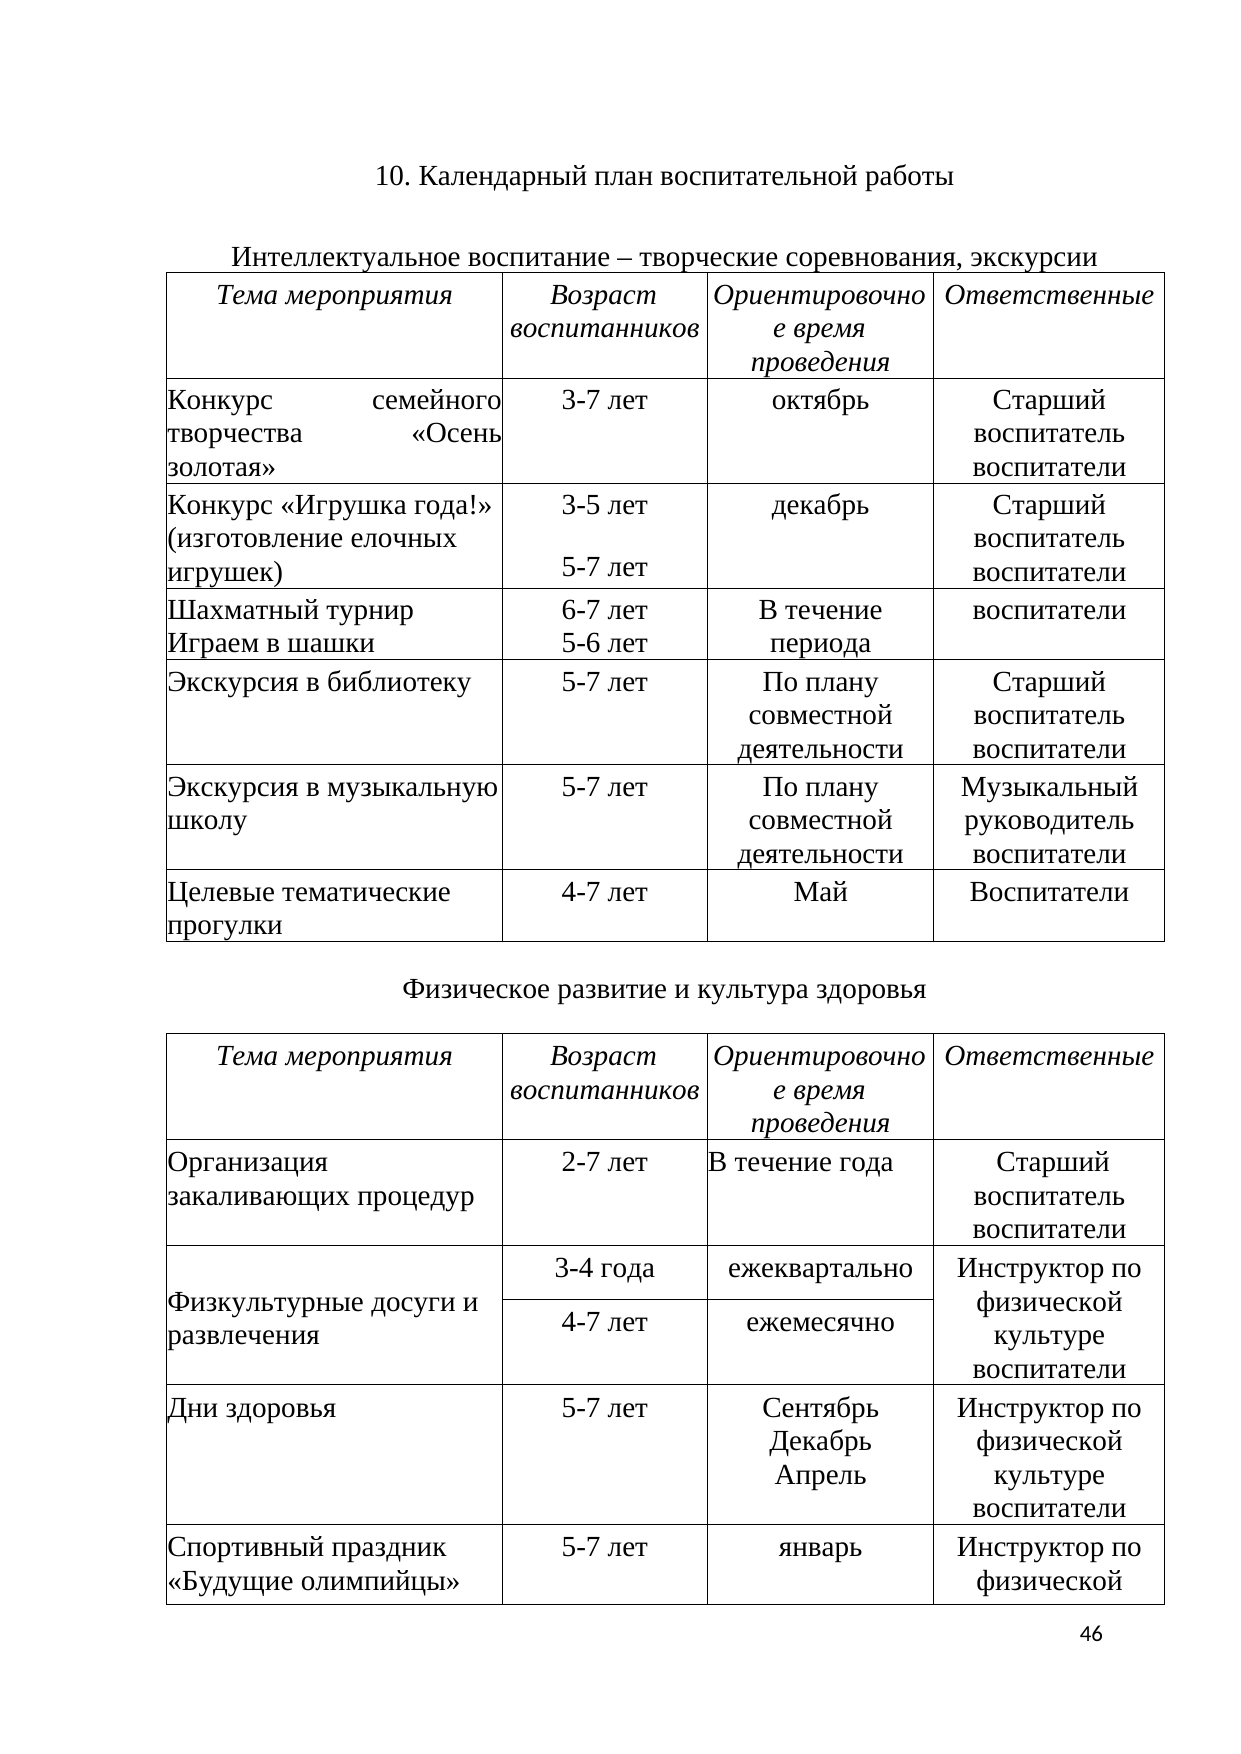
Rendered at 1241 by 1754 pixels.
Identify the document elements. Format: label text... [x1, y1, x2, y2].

table_cell 2-7 лет [503, 1140, 707, 1245]
table_cell Старший воспитатель воспитатели [934, 379, 1164, 482]
table_cell Старший воспитатель воспитатели [934, 1140, 1164, 1245]
table_cell декабрь [708, 484, 933, 588]
table_header Тема мероприятия [167, 273, 502, 377]
table_header Ответственные [934, 273, 1164, 377]
table_cell октябрь [708, 379, 933, 482]
table_cell Экскурсия в библиотеку [167, 660, 502, 764]
table_cell Физкультурные досуги и развлечения [167, 1246, 502, 1384]
table_cell 3-5 лет 5-7 лет [503, 484, 707, 588]
table_header Ответственные [934, 1034, 1164, 1139]
table_cell Музыкальный руководитель воспитатели [934, 765, 1164, 869]
table_cell 4-7 лет [503, 870, 707, 941]
table_cell 5-7 лет [503, 765, 707, 869]
table_cell В течение года [708, 1140, 933, 1245]
table_cell Конкурс «Игрушка года!» (изготовление елочных игрушек) [167, 484, 502, 588]
table_cell 3-4 года [503, 1246, 707, 1299]
table_cell 6-7 лет 5-6 лет [503, 589, 707, 659]
table_cell воспитатели [934, 589, 1164, 659]
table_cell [167, 1525, 502, 1604]
table_cell 3-7 лет [503, 379, 707, 482]
table_cell Инструктор по физической культуре воспитатели [934, 1385, 1164, 1524]
table_cell Целевые тематические прогулки [167, 870, 502, 941]
text 10. Календарный план воспитательной работы [177, 158, 1152, 192]
table_header Ориентировочное время проведения [708, 273, 933, 377]
table_cell 5-7 лет [503, 660, 707, 764]
table_cell Организация закаливающих процедур [167, 1140, 502, 1245]
table_cell Конкурс семейного творчества «Осень золотая» [167, 379, 502, 482]
table_cell Экскурсия в музыкальную школу [167, 765, 502, 869]
table_cell ежемесячно [708, 1300, 933, 1384]
table_header Возраст воспитанников [503, 273, 707, 377]
table_cell Дни здоровья [167, 1385, 502, 1524]
table_header Тема мероприятия [167, 1034, 502, 1139]
table_cell По плану совместной деятельности [708, 765, 933, 869]
table_cell Инструктор по физической культуре воспитатели [934, 1246, 1164, 1384]
table_cell По плану совместной деятельности [708, 660, 933, 764]
table_cell январь [708, 1525, 933, 1604]
table_cell Сентябрь Декабрь Апрель [708, 1385, 933, 1524]
table_cell 5-7 лет [503, 1525, 707, 1604]
table_cell ежеквартально [708, 1246, 933, 1299]
table_cell Воспитатели [934, 870, 1164, 941]
text Интеллектуальное воспитание – творческие соревнования, экскурсии [177, 239, 1152, 272]
text Физическое развитие и культура здоровья [177, 971, 1152, 1004]
table_cell В течение периода [708, 589, 933, 659]
table_cell 5-7 лет [503, 1385, 707, 1524]
table_cell Май [708, 870, 933, 941]
table_cell Старший воспитатель воспитатели [934, 484, 1164, 588]
table_header Возраст воспитанников [503, 1034, 707, 1139]
table_cell Шахматный турнир Играем в шашки [167, 589, 502, 659]
table_header Ориентировочное время проведения [708, 1034, 933, 1139]
table_cell 4-7 лет [503, 1300, 707, 1384]
table_cell Старший воспитатель воспитатели [934, 660, 1164, 764]
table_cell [934, 1525, 1164, 1604]
